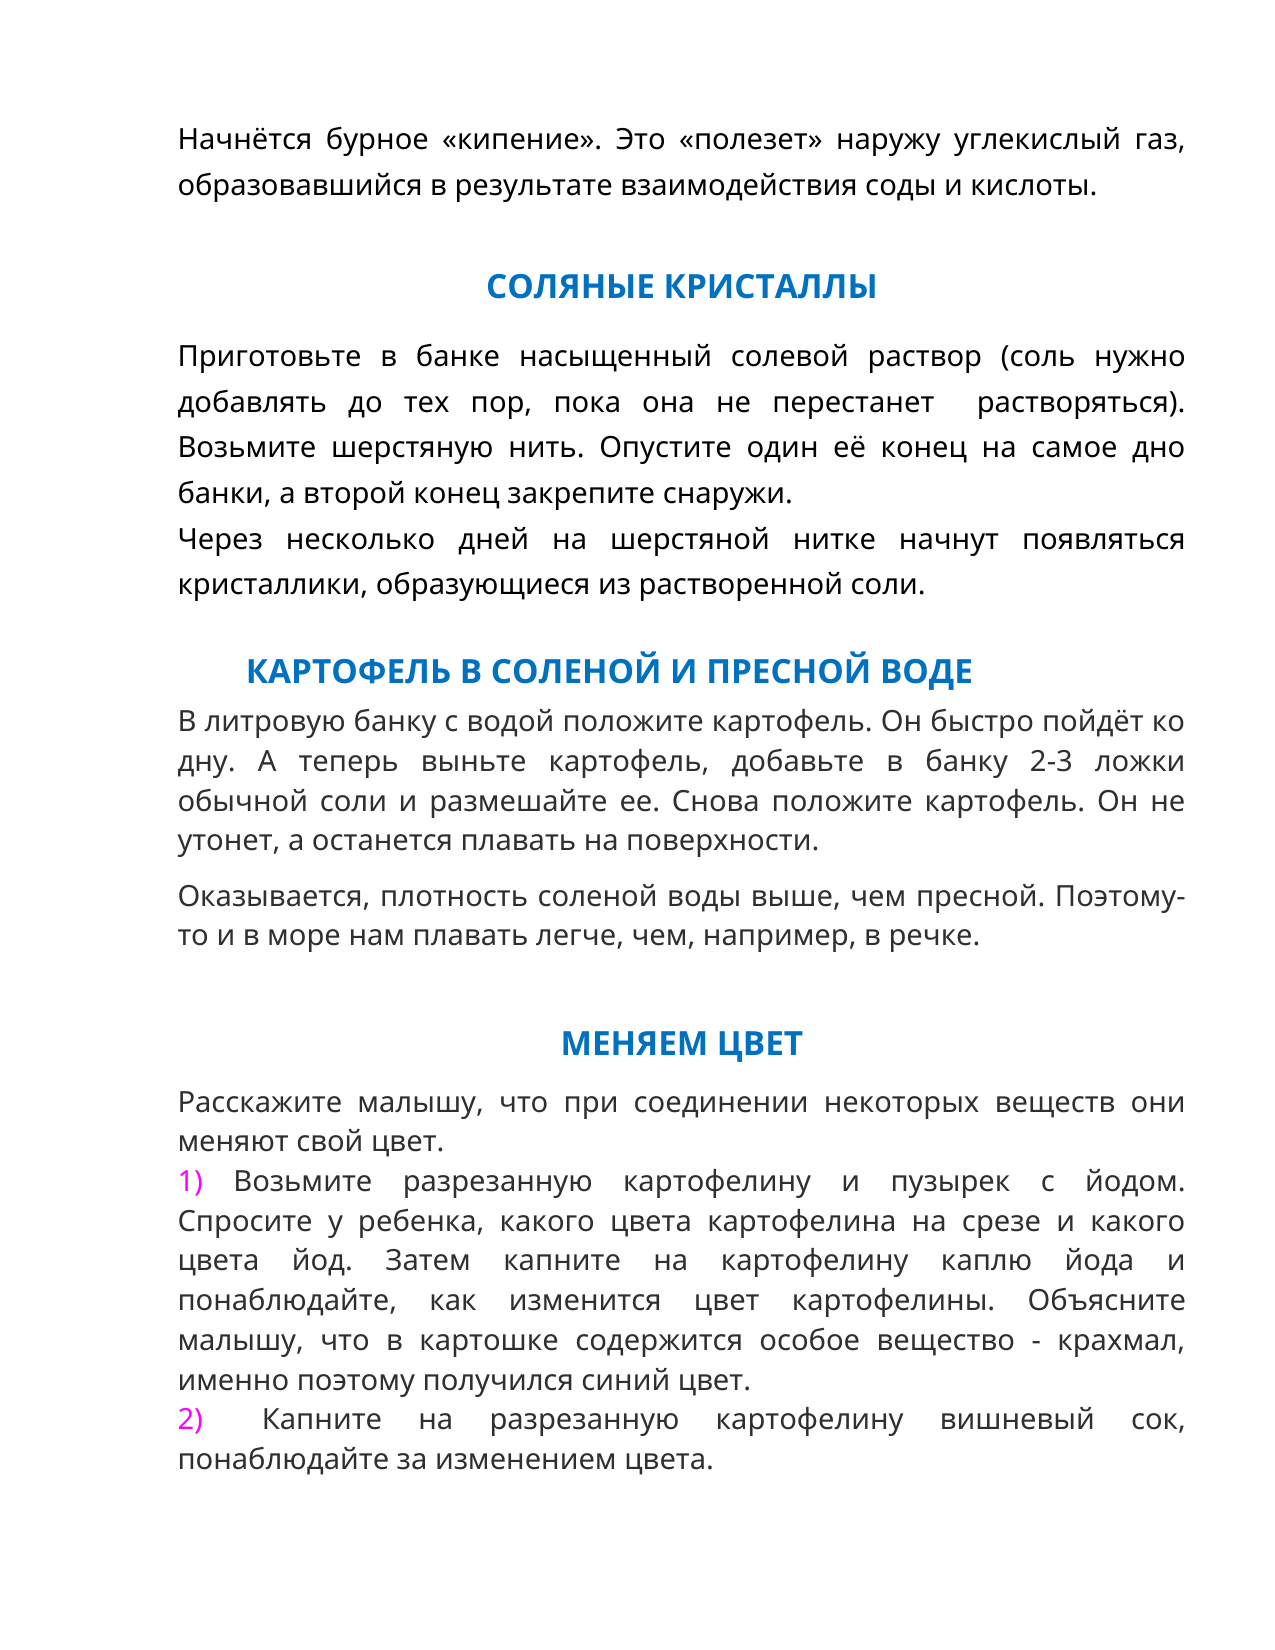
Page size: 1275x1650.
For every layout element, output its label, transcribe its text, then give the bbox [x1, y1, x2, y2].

text КАРТОФЕЛЬ В СОЛЕНОЙ И ПРЕСНОЙ ВОДЕ [177, 648, 1186, 694]
text Через несколько дней на шерстяной нитке начнут появляться кристаллики, образующиеся из растворенной соли. [177, 518, 1186, 603]
text Оказывается, плотность соленой воды выше, чем пресной. Поэтому-то и в море нам плавать легче, чем, например, в речке. [177, 875, 1186, 954]
text МЕНЯЕМ ЦВЕТ [177, 1020, 1186, 1065]
text Расскажите малышу, что при соединении некоторых веществ они меняют свой цвет. [177, 1081, 1186, 1160]
text 2) Капните на разрезанную картофелину вишневый сок, понаблюдайте за изменением цвета. [177, 1398, 1186, 1478]
text Приготовьте в банке насыщенный солевой раствор (соль нужно добавлять до тех пор, пока она не перестанет растворяться). Возьмите шерстяную нить. Опустите один её конец на самое дно банки, а второй конец закрепите снаружи. [177, 335, 1186, 512]
text В литровую банку с водой положите картофель. Он быстро пойдёт ко дну. А теперь выньте картофель, добавьте в банку 2-3 ложки обычной соли и размешайте ее. Снова положите картофель. Он не утонет, а останется плавать на поверхности. [177, 701, 1186, 859]
text СОЛЯНЫЕ КРИСТАЛЛЫ [177, 262, 1186, 308]
text 1) Возьмите разрезанную картофелину и пузырек с йодом. Спросите у ребенка, какого цвета картофелина на срезе и какого цвета йод. Затем капните на картофелину каплю йода и понаблюдайте, как изменится цвет картофелины. Объясните малышу, что в картошке содержится особое вещество - крахмал, именно поэтому получился синий цвет. [177, 1160, 1186, 1398]
